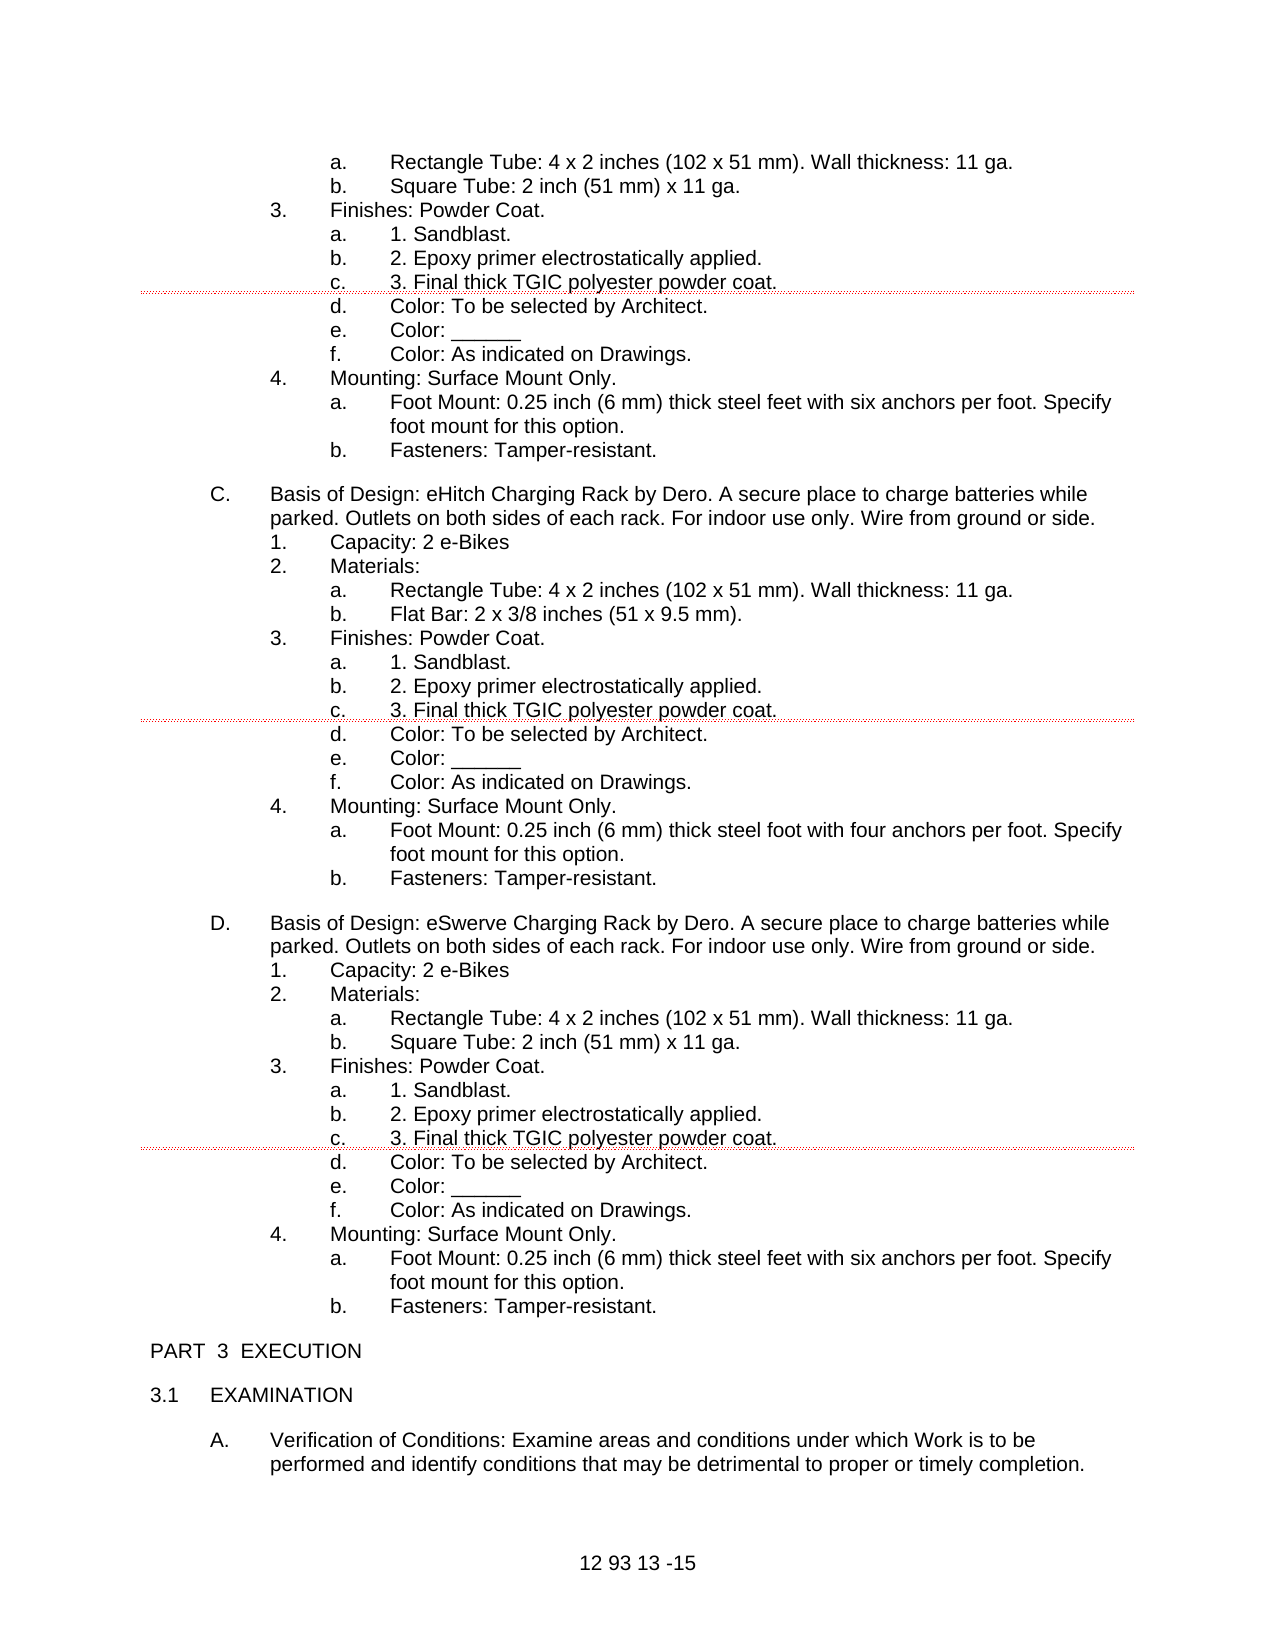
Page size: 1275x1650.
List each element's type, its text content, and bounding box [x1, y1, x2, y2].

list Square Tube: 2 inch (51 mm) x 11 ga. [330, 1030, 1125, 1054]
list Color: As indicated on Drawings. [330, 770, 1125, 794]
list Rectangle Tube: 4 x 2 inches (102 x 51 mm). Wall thickness: 11 ga. [330, 150, 1125, 174]
list Verification of Conditions: Examine areas and conditions under which Work is to be performed and identify conditions that may be detrimental to proper or timely completion. [210, 1428, 1125, 1476]
list Color: ______ [330, 1174, 1125, 1198]
list Color: To be selected by Architect. [330, 1150, 1125, 1174]
list EXAMINATION [150, 1383, 1125, 1407]
list 2. Epoxy primer electrostatically applied. [330, 1102, 1125, 1126]
list Square Tube: 2 inch (51 mm) x 11 ga. [330, 174, 1125, 198]
list 3. Final thick TGIC polyester powder coat. [330, 1126, 1125, 1150]
list Color: As indicated on Drawings. [330, 342, 1125, 366]
list Mounting: Surface Mount Only. [270, 1222, 1125, 1246]
list Rectangle Tube: 4 x 2 inches (102 x 51 mm). Wall thickness: 11 ga. [330, 1006, 1125, 1030]
list Fasteners: Tamper-resistant. [330, 1294, 1125, 1318]
list 3. Final thick TGIC polyester powder coat. [330, 270, 1125, 294]
list Fasteners: Tamper-resistant. [330, 437, 1125, 461]
list Finishes: Powder Coat. [270, 198, 1125, 222]
list Foot Mount: 0.25 inch (6 mm) thick steel feet with six anchors per foot. Specify foot mount for this option. [330, 389, 1125, 437]
list 1. Sandblast. [330, 222, 1125, 246]
list EXECUTION [150, 1338, 1125, 1362]
list Basis of Design: eSwerve Charging Rack by Dero. A secure place to charge batteries while parked. Outlets on both sides of each rack. For indoor use only. Wire from ground or side. [210, 910, 1125, 958]
list Capacity: 2 e-Bikes [270, 958, 1125, 982]
list Materials: [270, 554, 1125, 578]
list 2. Epoxy primer electrostatically applied. [330, 246, 1125, 270]
list 1. Sandblast. [330, 1078, 1125, 1102]
list Foot Mount: 0.25 inch (6 mm) thick steel feet with six anchors per foot. Specify foot mount for this option. [330, 1246, 1125, 1294]
list 2. Epoxy primer electrostatically applied. [330, 674, 1125, 698]
list Foot Mount: 0.25 inch (6 mm) thick steel foot with four anchors per foot. Specify foot mount for this option. [330, 818, 1125, 866]
list Finishes: Powder Coat. [270, 1054, 1125, 1078]
list Mounting: Surface Mount Only. [270, 794, 1125, 818]
list Color: To be selected by Architect. [330, 722, 1125, 746]
list Materials: [270, 982, 1125, 1006]
list Color: ______ [330, 318, 1125, 342]
list 3. Final thick TGIC polyester powder coat. [330, 698, 1125, 722]
list Color: ______ [330, 746, 1125, 770]
list Flat Bar: 2 x 3/8 inches (51 x 9.5 mm). [330, 602, 1125, 626]
list 1. Sandblast. [330, 650, 1125, 674]
list Color: As indicated on Drawings. [330, 1198, 1125, 1222]
list Capacity: 2 e-Bikes [270, 530, 1125, 554]
list Fasteners: Tamper-resistant. [330, 866, 1125, 889]
list Finishes: Powder Coat. [270, 626, 1125, 650]
list Mounting: Surface Mount Only. [270, 366, 1125, 389]
list Rectangle Tube: 4 x 2 inches (102 x 51 mm). Wall thickness: 11 ga. [330, 578, 1125, 602]
list Basis of Design: eHitch Charging Rack by Dero. A secure place to charge batteries while parked. Outlets on both sides of each rack. For indoor use only. Wire from ground or side. [210, 482, 1125, 530]
list Color: To be selected by Architect. [330, 294, 1125, 318]
